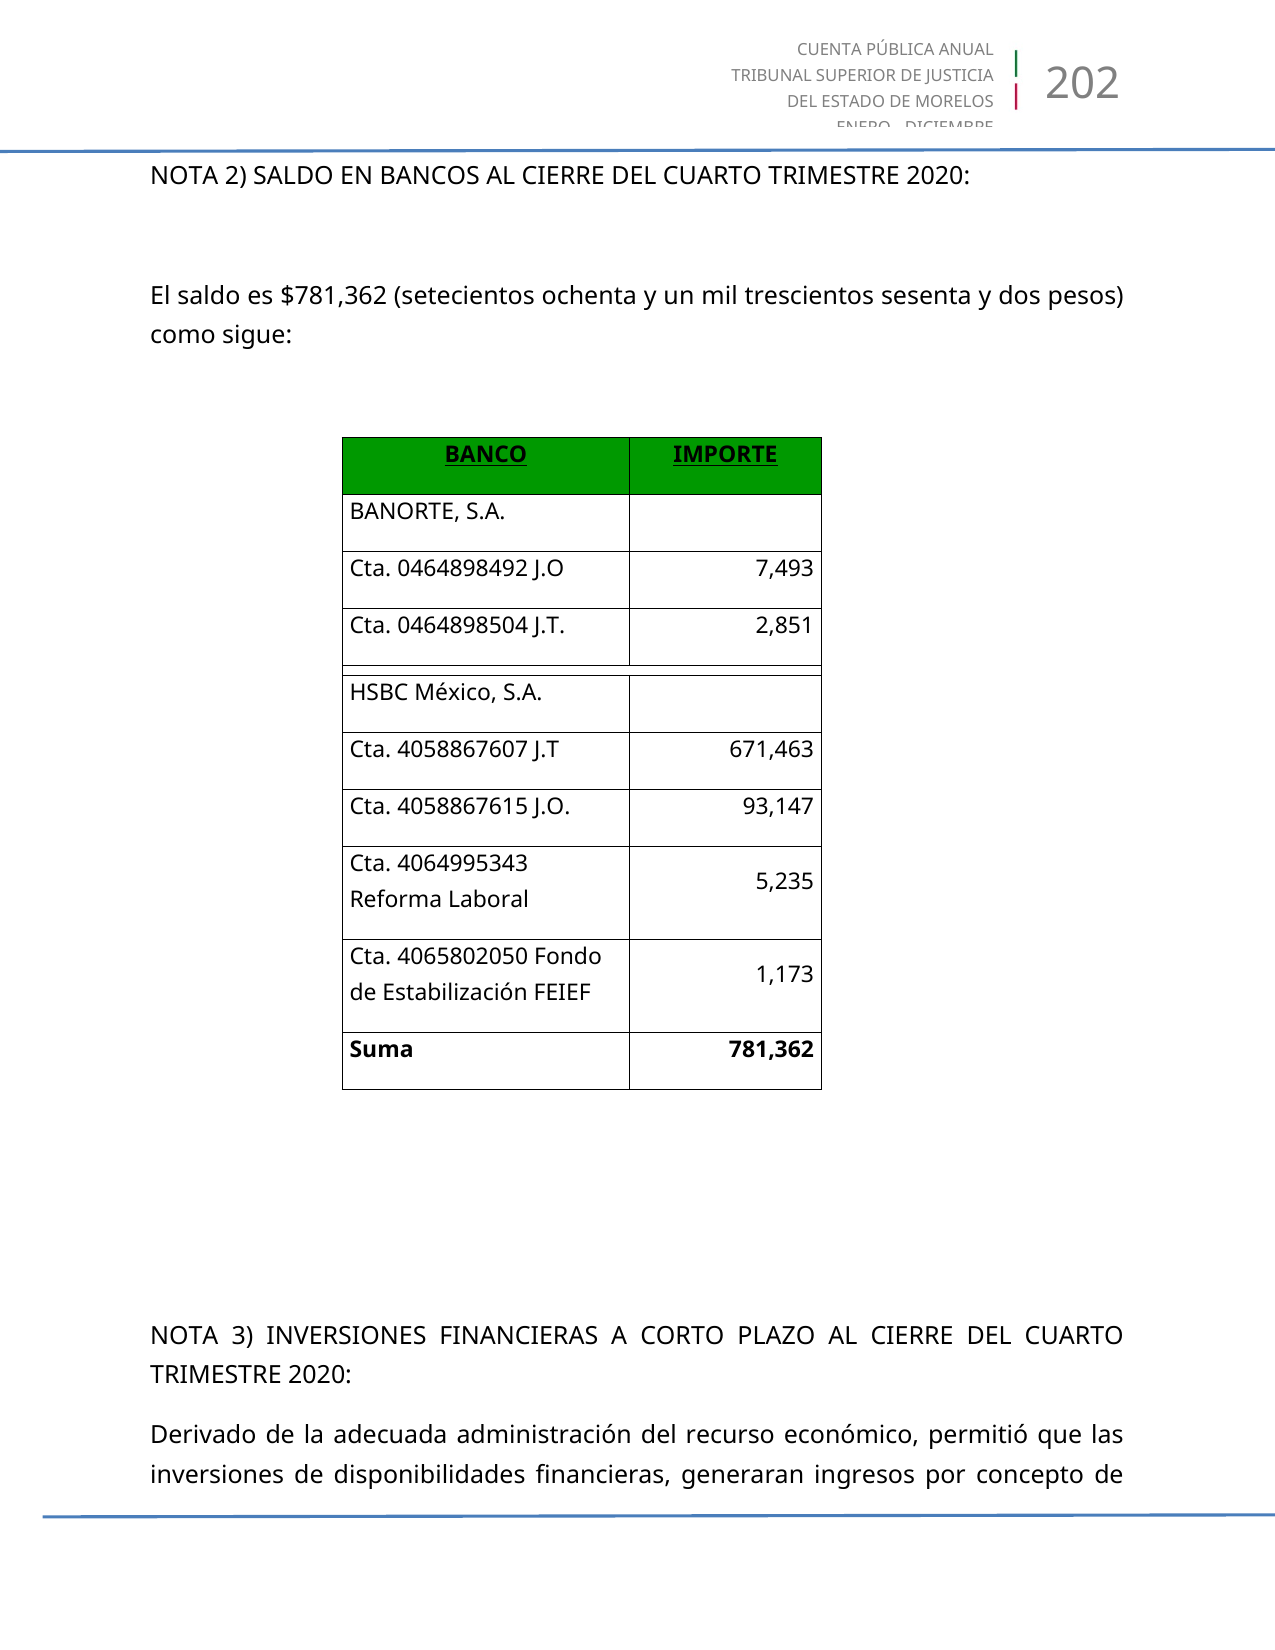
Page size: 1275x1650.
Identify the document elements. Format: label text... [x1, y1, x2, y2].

table_cell [630, 676, 821, 732]
text NOTA 3) INVERSIONES FINANCIERAS A CORTO PLAZO AL CIERRE DEL CUARTO TRIMESTRE 2020: [150, 1318, 1125, 1391]
table_cell HSBC México, S.A. [343, 676, 629, 732]
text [150, 1417, 1125, 1490]
table_cell 671,463 [630, 733, 821, 789]
table_cell 2,851 [630, 609, 821, 665]
table_cell 7,493 [630, 552, 821, 608]
table_cell [630, 666, 821, 675]
table_cell 781,362 [630, 1033, 821, 1088]
table_cell Cta. 0464898504 J.T. [343, 609, 629, 665]
table_header BANCO [343, 438, 629, 494]
table_cell Cta. 4064995343 Reforma Laboral [343, 847, 629, 939]
table_cell Cta. 4065802050 Fondo de Estabilización FEIEF [343, 940, 629, 1032]
table_cell Suma [343, 1033, 629, 1088]
table_cell Cta. 4058867607 J.T [343, 733, 629, 789]
table_cell 1,173 [630, 940, 821, 1032]
table_cell 5,235 [630, 847, 821, 939]
table_cell 93,147 [630, 790, 821, 846]
picture [1008, 41, 1031, 113]
table_cell Cta. 4058867615 J.O. [343, 790, 629, 846]
table_header IMPORTE [630, 438, 821, 494]
text El saldo es $781,362 (setecientos ochenta y un mil trescientos sesenta y dos pesos) como sigue: [150, 278, 1125, 351]
table_cell Cta. 0464898492 J.O [343, 552, 629, 608]
table_cell BANORTE, S.A. [343, 495, 629, 551]
text NOTA 2) SALDO EN BANCOS AL CIERRE DEL CUARTO TRIMESTRE 2020: [150, 158, 1125, 192]
table_cell [343, 666, 629, 675]
table_cell [630, 495, 821, 551]
